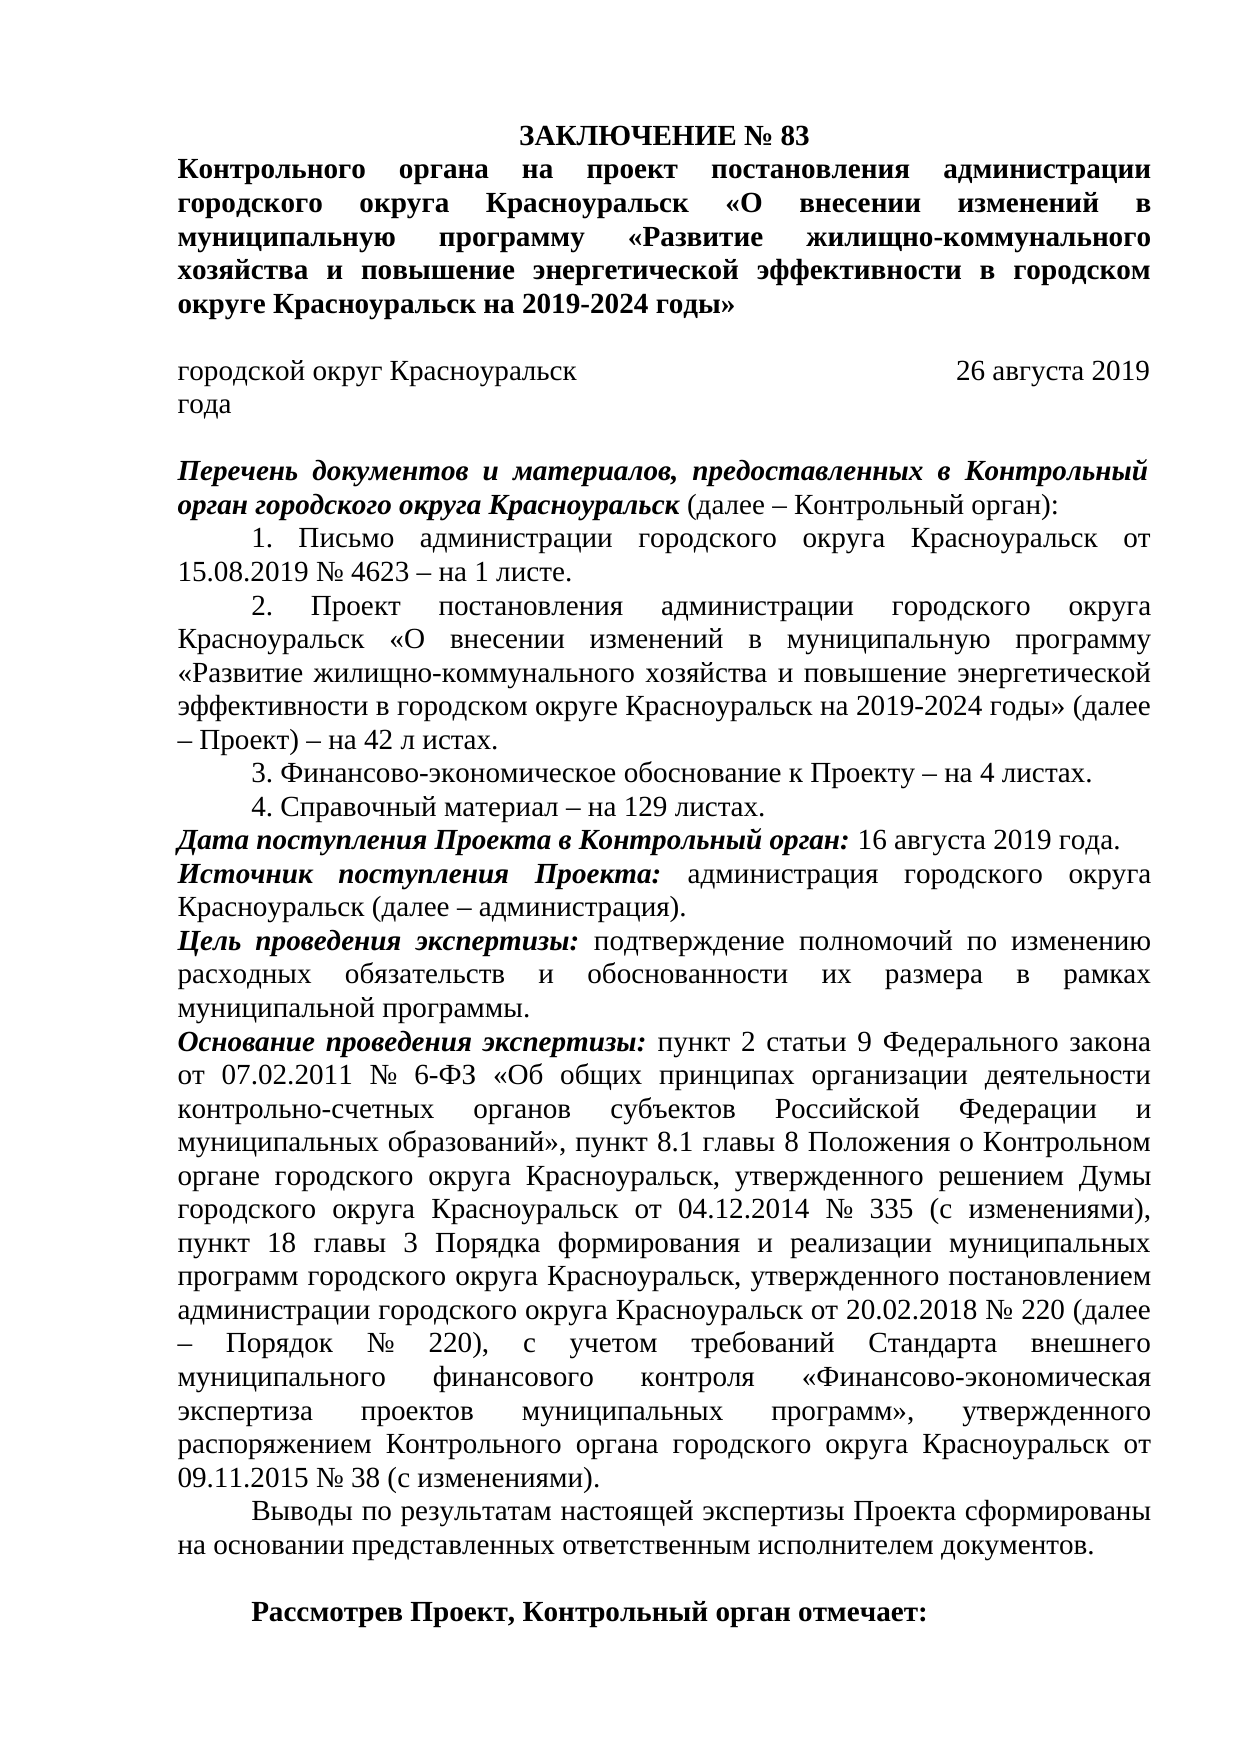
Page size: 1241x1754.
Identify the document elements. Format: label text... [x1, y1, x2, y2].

text 4. Справочный материал – на 129 листах. [177, 789, 1152, 822]
text городской округ Красноуральск 26 августа 2019 года [177, 353, 1152, 420]
text Источник поступления Проекта: администрация городского округа Красноуральск (далее – администрация). [177, 856, 1152, 923]
text 2. Проект постановления администрации городского округа Красноуральск «О внесении изменений в муниципальную программу «Развитие жилищно-коммунального хозяйства и повышение энергетической эффективности в городском округе Красноуральск на 2019-2024 годы» (далее – Проект) – на 42 л истах. [177, 588, 1152, 755]
text 1. Письмо администрации городского округа Красноуральск от 15.08.2019 № 4623 – на 1 листе. [177, 521, 1152, 588]
text Перечень документов и материалов, предоставленных в Контрольный орган городского округа Красноуральск (далее – Контрольный орган): [177, 453, 1152, 521]
text Контрольного органа на проект постановления администрации городского округа Красноуральск «О внесении изменений в муниципальную программу «Развитие жилищно-коммунального хозяйства и повышение энергетической эффективности в городском округе Красноуральск на 2019-2024 годы» [177, 152, 1152, 319]
text Основание проведения экспертизы: пункт 2 статьи 9 Федерального закона от 07.02.2011 № 6-ФЗ «Об общих принципах организации деятельности контрольно-счетных органов субъектов Российской Федерации и муниципальных образований», пункт 8.1 главы 8 Положения о Контрольном органе городского округа Красноуральск, утвержденного решением Думы городского округа Красноуральск от 04.12.2014 № 335 (с изменениями), пункт 18 главы 3 Порядка формирования и реализации муниципальных программ городского округа Красноуральск, утвержденного постановлением администрации городского округа Красноуральск от 20.02.2018 № 220 (далее – Порядок № 220), с учетом требований Стандарта внешнего муниципального финансового контроля «Финансово-экономическая экспертиза проектов муниципальных программ», утвержденного распоряжением Контрольного органа городского округа Красноуральск от 09.11.2015 № 38 (с изменениями). [177, 1024, 1152, 1493]
text ЗАКЛЮЧЕНИЕ № 83 [177, 118, 1152, 152]
text Дата поступления Проекта в Контрольный орган: 16 августа 2019 года. [177, 822, 1152, 856]
text Цель проведения экспертизы: подтверждение полномочий по изменению расходных обязательств и обоснованности их размера в рамках муниципальной программы. [177, 923, 1152, 1024]
text Рассмотрев Проект, Контрольный орган отмечает: [177, 1594, 1152, 1627]
text 3. Финансово-экономическое обоснование к Проекту – на 4 листах. [177, 755, 1152, 789]
text Выводы по результатам настоящей экспертизы Проекта сформированы на основании представленных ответственным исполнителем документов. [177, 1493, 1152, 1560]
